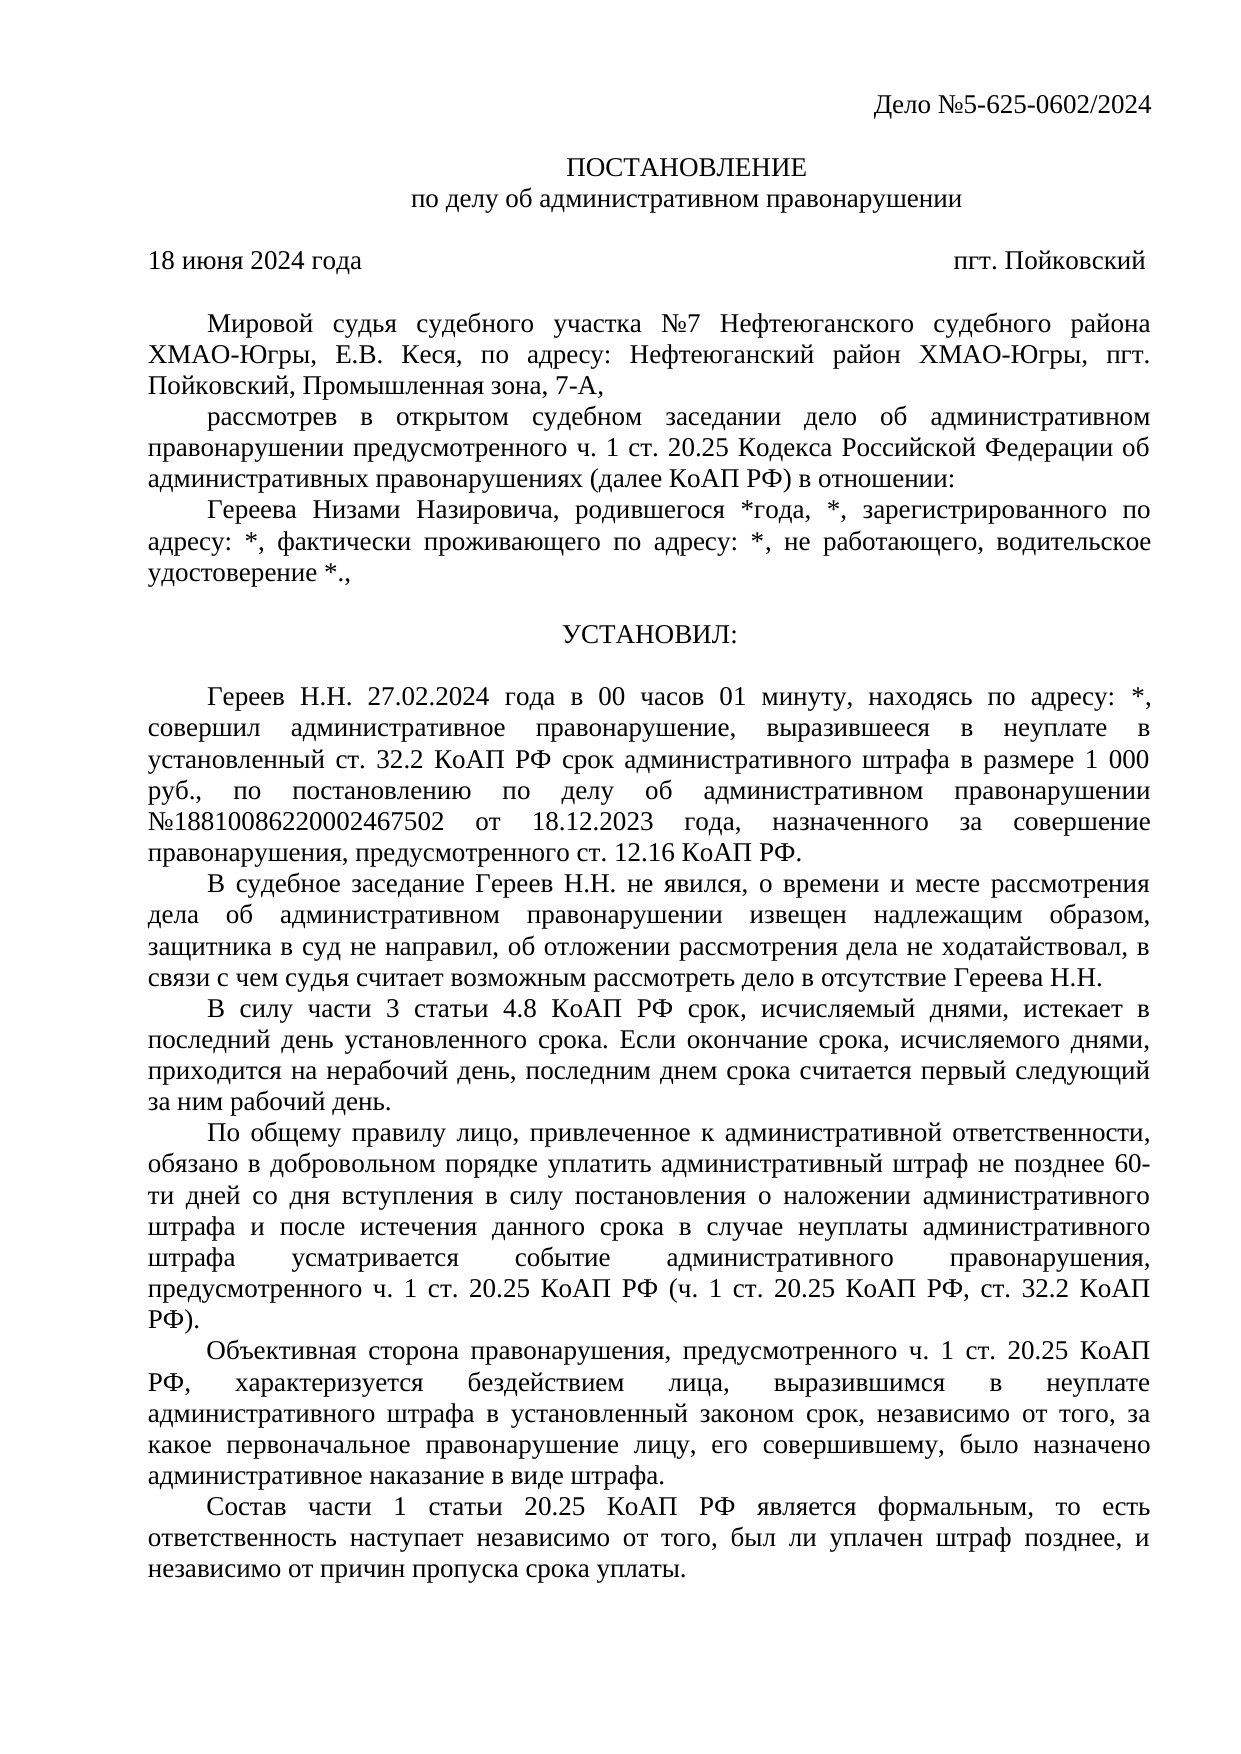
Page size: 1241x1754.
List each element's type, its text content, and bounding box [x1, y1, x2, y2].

text По общему правилу лицо, привлеченное к административной ответственности, обязано в добровольном порядке уплатить административный штраф не позднее 60-ти дней со дня вступления в силу постановления о наложении административного штрафа и после истечения данного срока в случае неуплаты административного штрафа усматривается событие административного правонарушения, предусмотренного ч. 1 ст. 20.25 КоАП РФ (ч. 1 ст. 20.25 КоАП РФ, ст. 32.2 КоАП РФ). [148, 1116, 1152, 1334]
text Объективная сторона правонарушения, предусмотренного ч. 1 ст. 20.25 КоАП РФ, характеризуется бездействием лица, выразившимся в неуплате административного штрафа в установленный законом срок, независимо от того, за какое первоначальное правонарушение лицу, его совершившему, было назначено административное наказание в виде штрафа. [148, 1334, 1152, 1490]
text Дело №5-625-0602/2024 [148, 89, 1152, 120]
text Гереева Низами Назировича, родившегося *года, *, зарегистрированного по адресу: *, фактически проживающего по адресу: *, не работающего, водительское удостоверение *., [148, 493, 1152, 587]
text УСТАНОВИЛ: [148, 618, 1152, 649]
text В силу части 3 статьи 4.8 КоАП РФ срок, исчисляемый днями, истекает в последний день установленного срока. Если окончание срока, исчисляемого днями, приходится на нерабочий день, последним днем срока считается первый следующий за ним рабочий день. [148, 992, 1152, 1116]
text В судебное заседание Гереев Н.Н. не явился, о времени и месте рассмотрения дела об административном правонарушении извещен надлежащим образом, защитника в суд не направил, об отложении рассмотрения дела не ходатайствовал, в связи с чем судья считает возможным рассмотреть дело в отсутствие Гереева Н.Н. [148, 867, 1152, 992]
text Мировой судья судебного участка №7 Нефтеюганского судебного района ХМАО-Югры, Е.В. Кеся, по адресу: Нефтеюганский район ХМАО-Югры, пгт. Пойковский, Промышленная зона, 7-А, [148, 307, 1152, 400]
text ПОСТАНОВЛЕНИЕ [148, 151, 1152, 182]
text Гереев Н.Н. 27.02.2024 года в 00 часов 01 минуту, находясь по адресу: *, совершил административное правонарушение, выразившееся в неуплате в установленный ст. 32.2 КоАП РФ срок административного штрафа в размере 1 000 руб., по постановлению по делу об административном правонарушении №18810086220002467502 от 18.12.2023 года, назначенного за совершение правонарушения, предусмотренного ст. 12.16 КоАП РФ. [148, 680, 1152, 867]
text рассмотрев в открытом судебном заседании дело об административном правонарушении предусмотренного ч. 1 ст. 20.25 Кодекса Российской Федерации об административных правонарушениях (далее КоАП РФ) в отношении: [148, 400, 1152, 493]
text по делу об административном правонарушении [148, 182, 1152, 213]
text Состав части 1 статьи 20.25 КоАП РФ является формальным, то есть ответственность наступает независимо от того, был ли уплачен штраф позднее, и независимо от причин пропуска срока уплаты. [148, 1490, 1152, 1584]
text 18 июня 2024 года пгт. Пойковский [148, 244, 1152, 307]
